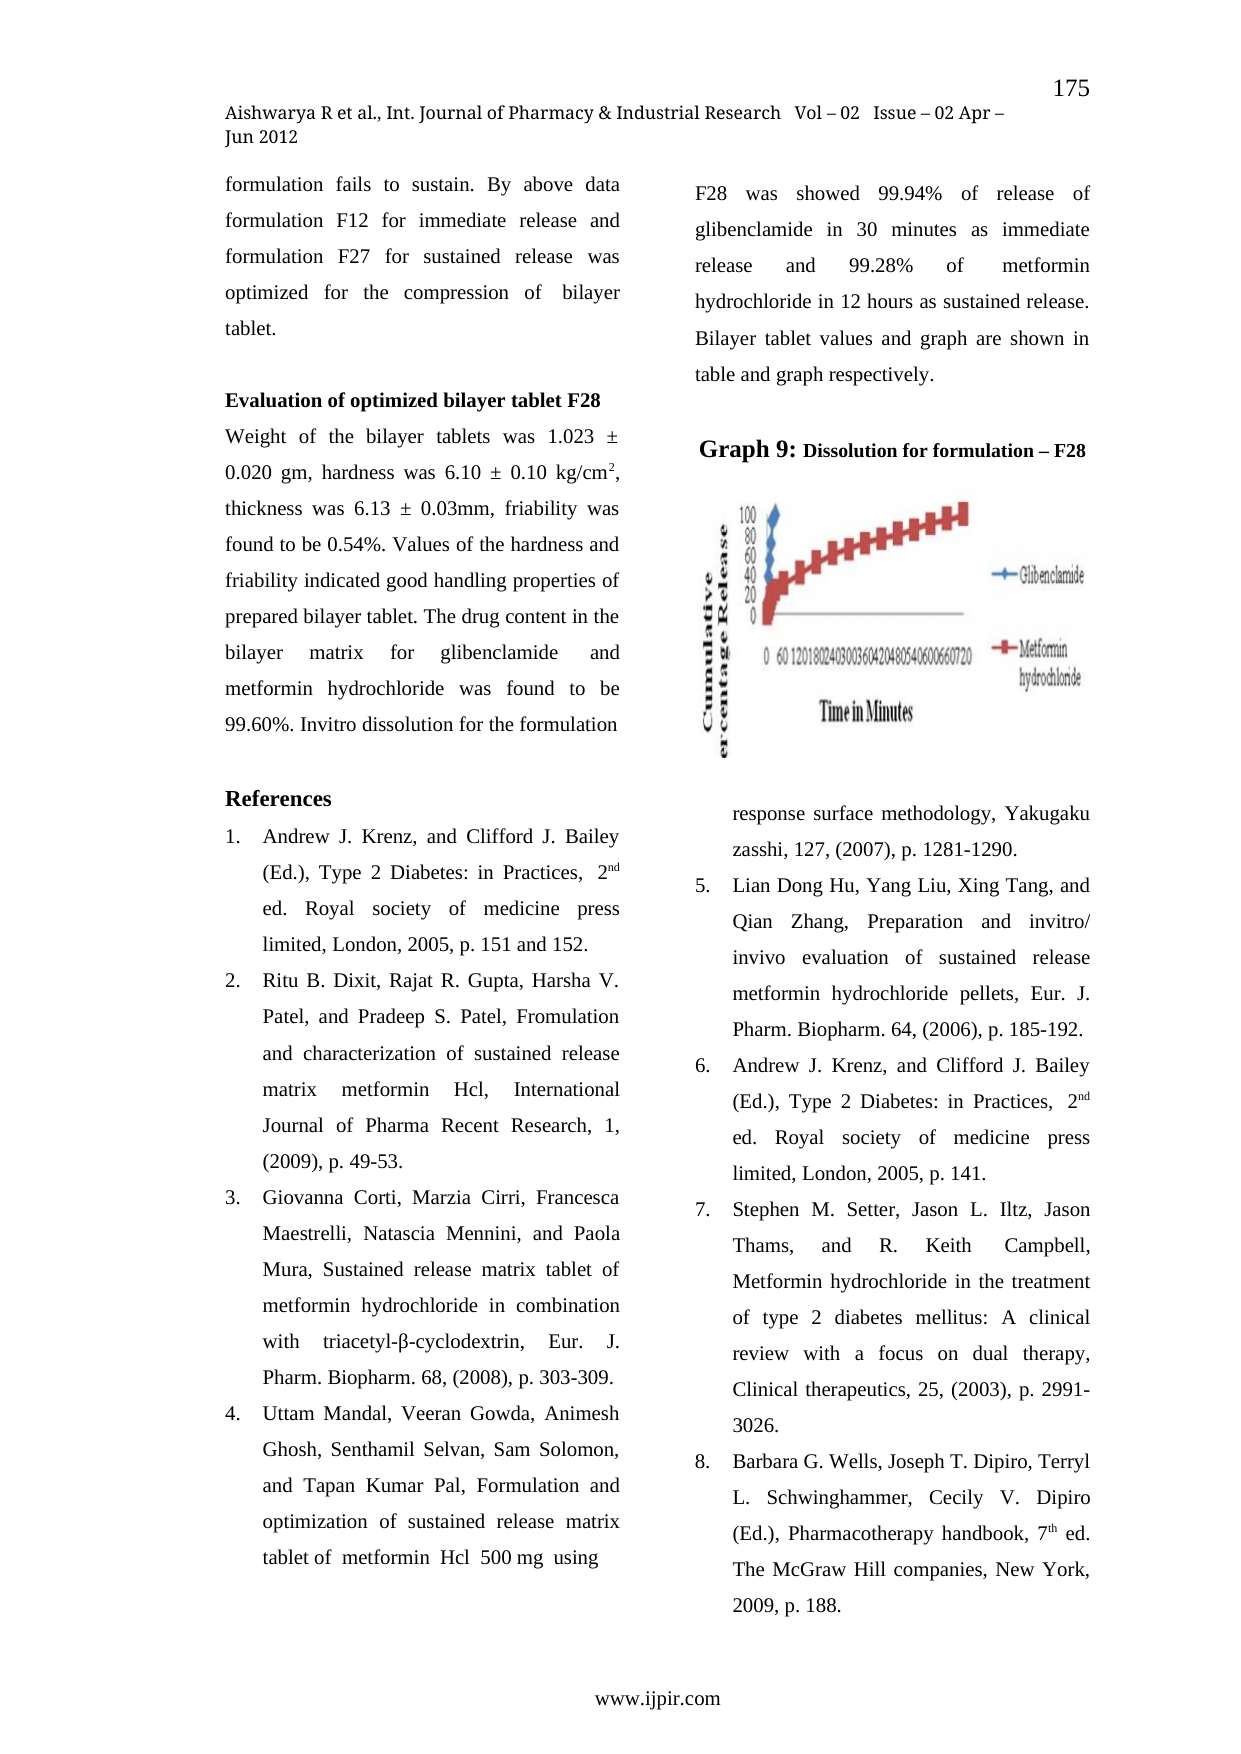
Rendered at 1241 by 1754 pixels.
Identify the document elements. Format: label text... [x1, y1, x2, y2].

text Weight of the bilayer tablets was 1.023 ± [225, 424, 620, 448]
list Giovanna Corti, Marzia Cirri, Francesca Maestrelli, Natascia Mennini, and Paola Mura, Sustained release matrix tablet of metformin hydrochloride in combination with triacetyl-β-cyclodextrin, Eur. J. Pharm. Biopharm. 68, (2008), p. 303-309. [225, 1184, 620, 1389]
list Andrew J. Krenz, and Clifford J. Bailey (Ed.), Type 2 Diabetes: in Practices, 2nd ed. Royal society of medicine press limited, London, 2005, p. 141. [695, 1053, 1090, 1185]
text Graph 9: Dissolution for formulation – F28 [699, 434, 1171, 463]
list Andrew J. Krenz, and Clifford J. Bailey (Ed.), Type 2 Diabetes: in Practices, 2nd ed. Royal society of medicine press limited, London, 2005, p. 151 and 152. [225, 824, 620, 956]
text response surface methodology, Yakugaku zasshi, 127, (2007), p. 1281-1290. [732, 801, 1090, 861]
picture [698, 486, 1087, 758]
text L. Schwinghammer, Cecily V. Dipiro (Ed.), Pharmacotherapy handbook, 7th ed. The McGraw Hill companies, New York, 2009, p. 188. [732, 1485, 1090, 1617]
text formulation fails to sustain. By above data formulation F12 for immediate release and formulation F27 for sustained release was optimized for the compression of bilayer tablet. [225, 172, 620, 340]
list Lian Dong Hu, Yang Liu, Xing Tang, and Qian Zhang, Preparation and invitro/ invivo evaluation of sustained release metformin hydrochloride pellets, Eur. J. Pharm. Biopharm. 64, (2006), p. 185-192. [695, 873, 1090, 1041]
text 0.020 gm, hardness was 6.10 ± 0.10 kg/cm2, thickness was 6.13 ± 0.03mm, friability was found to be 0.54%. Values of the hardness and friability indicated good handling properties of prepared bilayer tablet. The drug content in the bilayer matrix for glibenclamide and metformin hydrochloride was found to be 99.60%. Invitro dissolution for the formulation [225, 460, 620, 736]
list Ritu B. Dixit, Rajat R. Gupta, Harsha V. Patel, and Pradeep S. Patel, Fromulation and characterization of sustained release matrix metformin Hcl, International Journal of Pharma Recent Research, 1, (2009), p. 49-53. [225, 968, 620, 1173]
list Stephen M. Setter, Jason L. Iltz, Jason Thams, and R. Keith Campbell, Metformin hydrochloride in the treatment of type 2 diabetes mellitus: A clinical review with a focus on dual therapy, Clinical therapeutics, 25, (2003), p. 2991- 3026. [695, 1197, 1091, 1437]
text F28 was showed 99.94% of release of glibenclamide in 30 minutes as immediate release and 99.28% of metformin hydrochloride in 12 hours as sustained release. Bilayer tablet values and graph are shown in table and graph respectively. [695, 181, 1090, 386]
text Aishwarya R et al., Int. Journal of Pharmacy & Industrial Research Vol – 02 Issue – 02 Apr – Jun 2012 [225, 100, 1029, 148]
text www.ijpir.com [167, 1686, 1148, 1710]
subtitle Evaluation of optimized bilayer tablet F28 [225, 388, 620, 412]
text 175 [1052, 73, 1171, 102]
text References [225, 785, 620, 812]
list Barbara G. Wells, Joseph T. Dipiro, Terryl [694, 1449, 1171, 1473]
list Uttam Mandal, Veeran Gowda, Animesh Ghosh, Senthamil Selvan, Sam Solomon, and Tapan Kumar Pal, Formulation and optimization of sustained release matrix tablet of metformin Hcl 500 mg using [225, 1401, 620, 1569]
